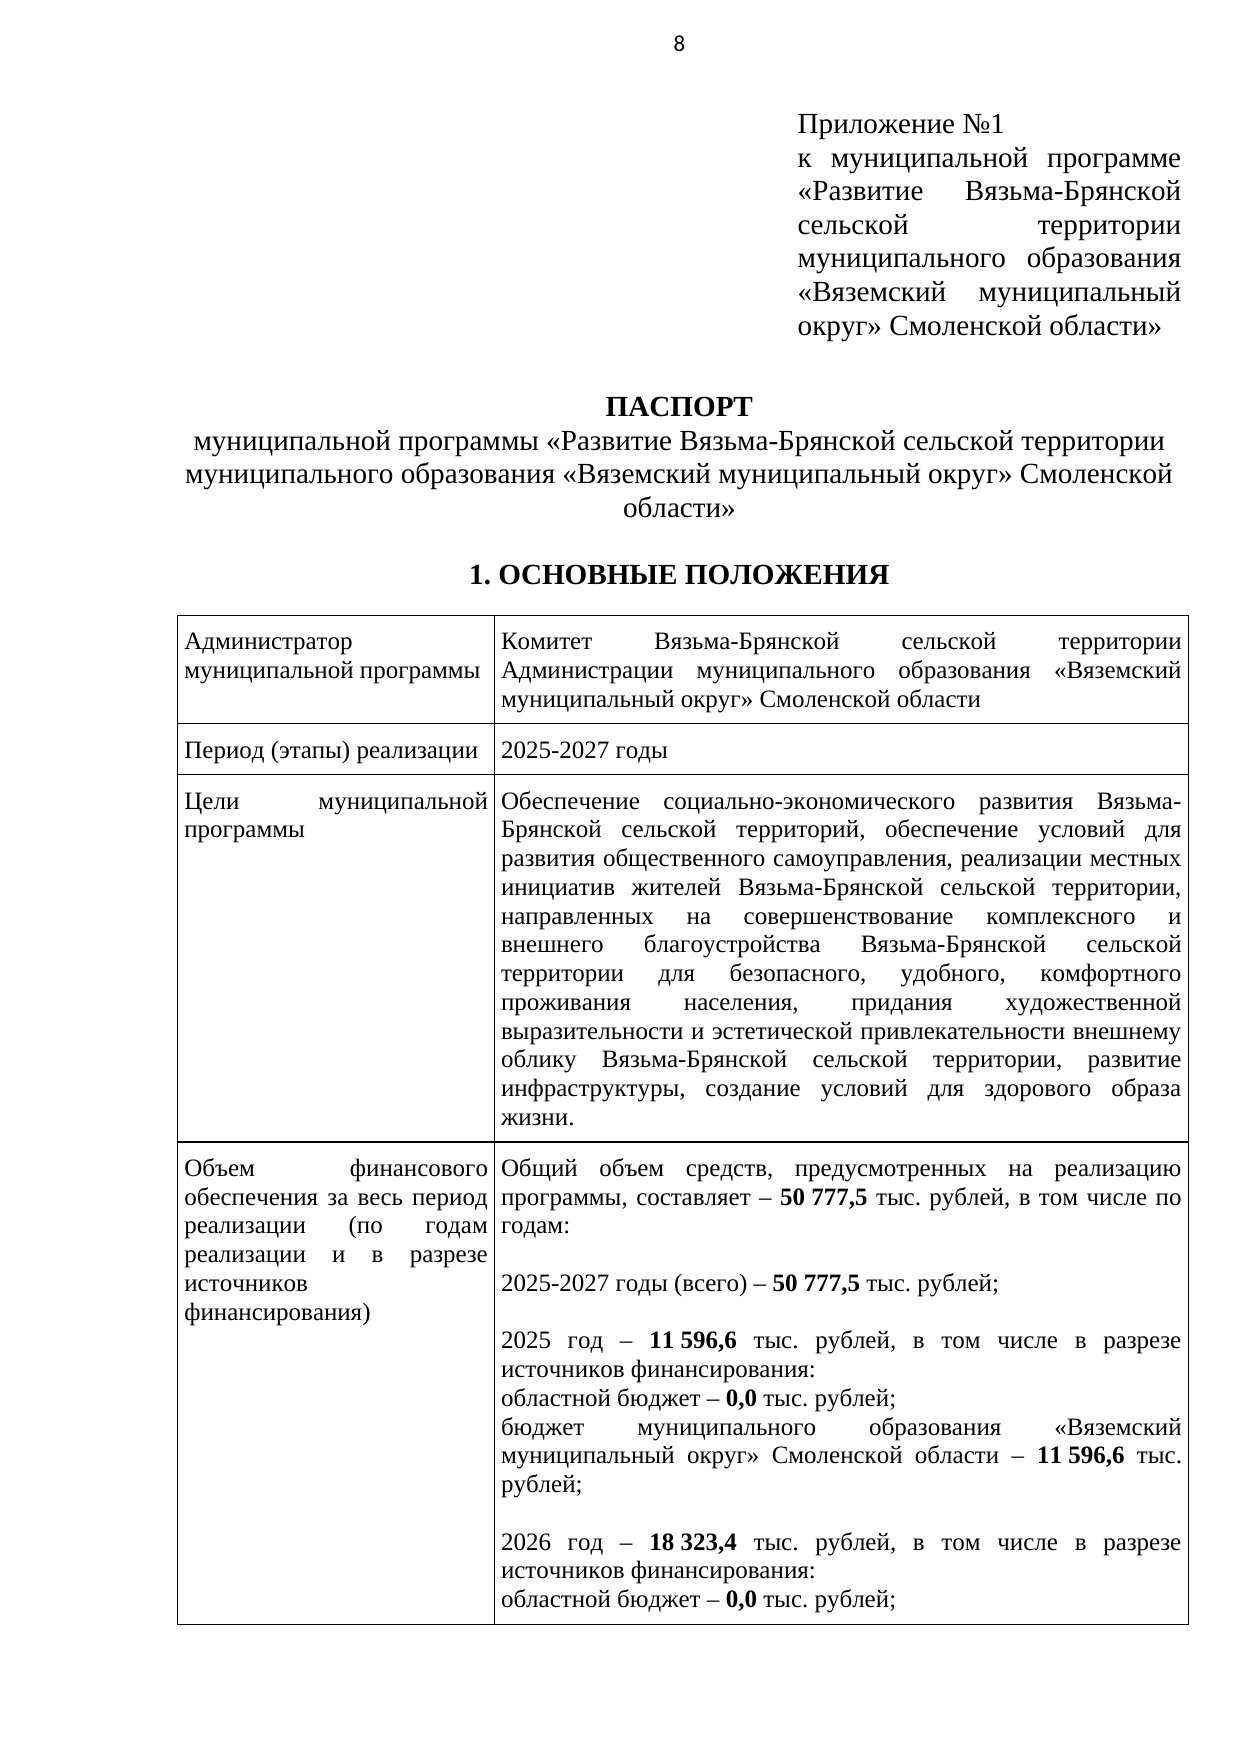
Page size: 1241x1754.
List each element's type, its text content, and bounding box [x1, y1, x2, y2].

table_header Администратор муниципальной программы [178, 616, 494, 723]
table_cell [178, 1143, 494, 1624]
table_cell Период (этапы) реализации [178, 724, 494, 774]
text к муниципальной программе «Развитие Вязьма-Брянской сельской территории муниципального образования «Вяземский муниципальный округ» Смоленской области» [797, 140, 1181, 341]
text ПАСПОРТ [177, 389, 1181, 423]
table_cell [495, 1143, 1188, 1624]
text 1. ОСНОВНЫЕ ПОЛОЖЕНИЯ [177, 557, 1181, 591]
text Приложение №1 [797, 106, 1181, 140]
table_header Комитет Вязьма-Брянской сельской территории Администрации муниципального образования «Вяземский муниципальный округ» Смоленской области [495, 616, 1188, 723]
table_cell 2025-2027 годы [495, 724, 1188, 774]
text муниципальной программы «Развитие Вязьма-Брянской сельской территории муниципального образования «Вяземский муниципальный округ» Смоленской области» [177, 423, 1181, 523]
table_cell Цели муниципальной программы [178, 775, 494, 1141]
table_cell Обеспечение социально-экономического развития Вязьма-Брянской сельской территорий, обеспечение условий для развития общественного самоуправления, реализации местных инициатив жителей Вязьма-Брянской сельской территории, направленных на совершенствование комплексного и внешнего благоустройства Вязьма-Брянской сельской территории для безопасного, удобного, комфортного проживания населения, придания художественной выразительности и эстетической привлекательности внешнему облику Вязьма-Брянской сельской территории, развитие инфраструктуры, создание условий для здорового образа жизни. [495, 775, 1188, 1141]
